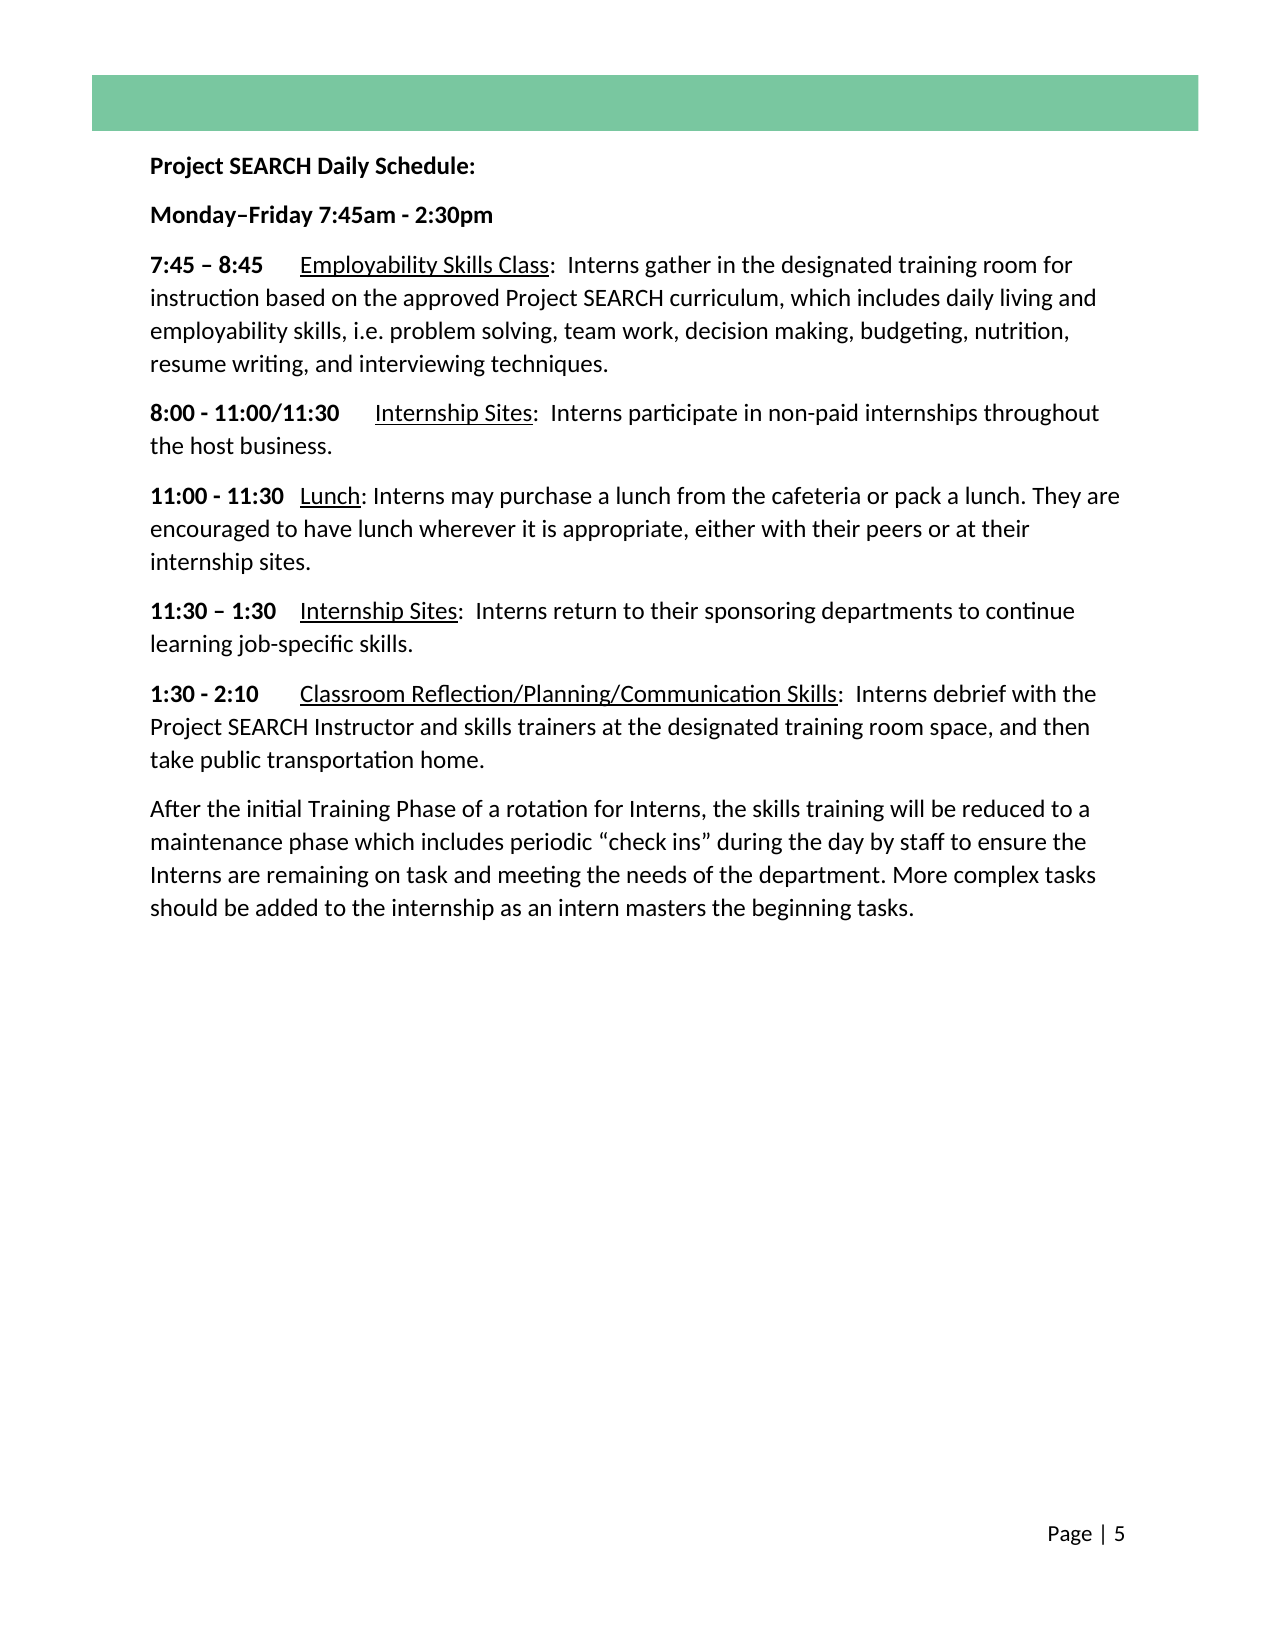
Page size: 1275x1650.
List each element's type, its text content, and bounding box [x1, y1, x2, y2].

text 7:45 – 8:45 Employability Skills Class: Interns gather in the designated training room for instruction based on the approved Project SEARCH curriculum, which includes daily living and employability skills, i.e. problem solving, team work, decision making, budgeting, nutrition, resume writing, and interviewing techniques. [150, 249, 1125, 378]
text 8:00 - 11:00/11:30 Internship Sites: Interns participate in non-paid internships throughout the host business. [150, 397, 1125, 461]
text After the initial Training Phase of a rotation for Interns, the skills training will be reduced to a maintenance phase which includes periodic “check ins” during the day by staff to ensure the Interns are remaining on task and meeting the needs of the department. More complex tasks should be added to the internship as an intern masters the beginning tasks. [150, 793, 1125, 923]
text 11:00 - 11:30 Lunch: Interns may purchase a lunch from the cafeteria or pack a lunch. They are encouraged to have lunch wherever it is appropriate, either with their peers or at their internship sites. [150, 480, 1125, 576]
text 1:30 - 2:10 Classroom Reflection/Planning/Communication Skills: Interns debrief with the Project SEARCH Instructor and skills trainers at the designated training room space, and then take public transportation home. [150, 678, 1125, 774]
text Project SEARCH Daily Schedule: [150, 150, 1125, 181]
text Monday–Friday 7:45am - 2:30pm [150, 199, 1125, 230]
text 11:30 – 1:30 Internship Sites: Interns return to their sponsoring departments to continue learning job-specific skills. [150, 595, 1125, 659]
